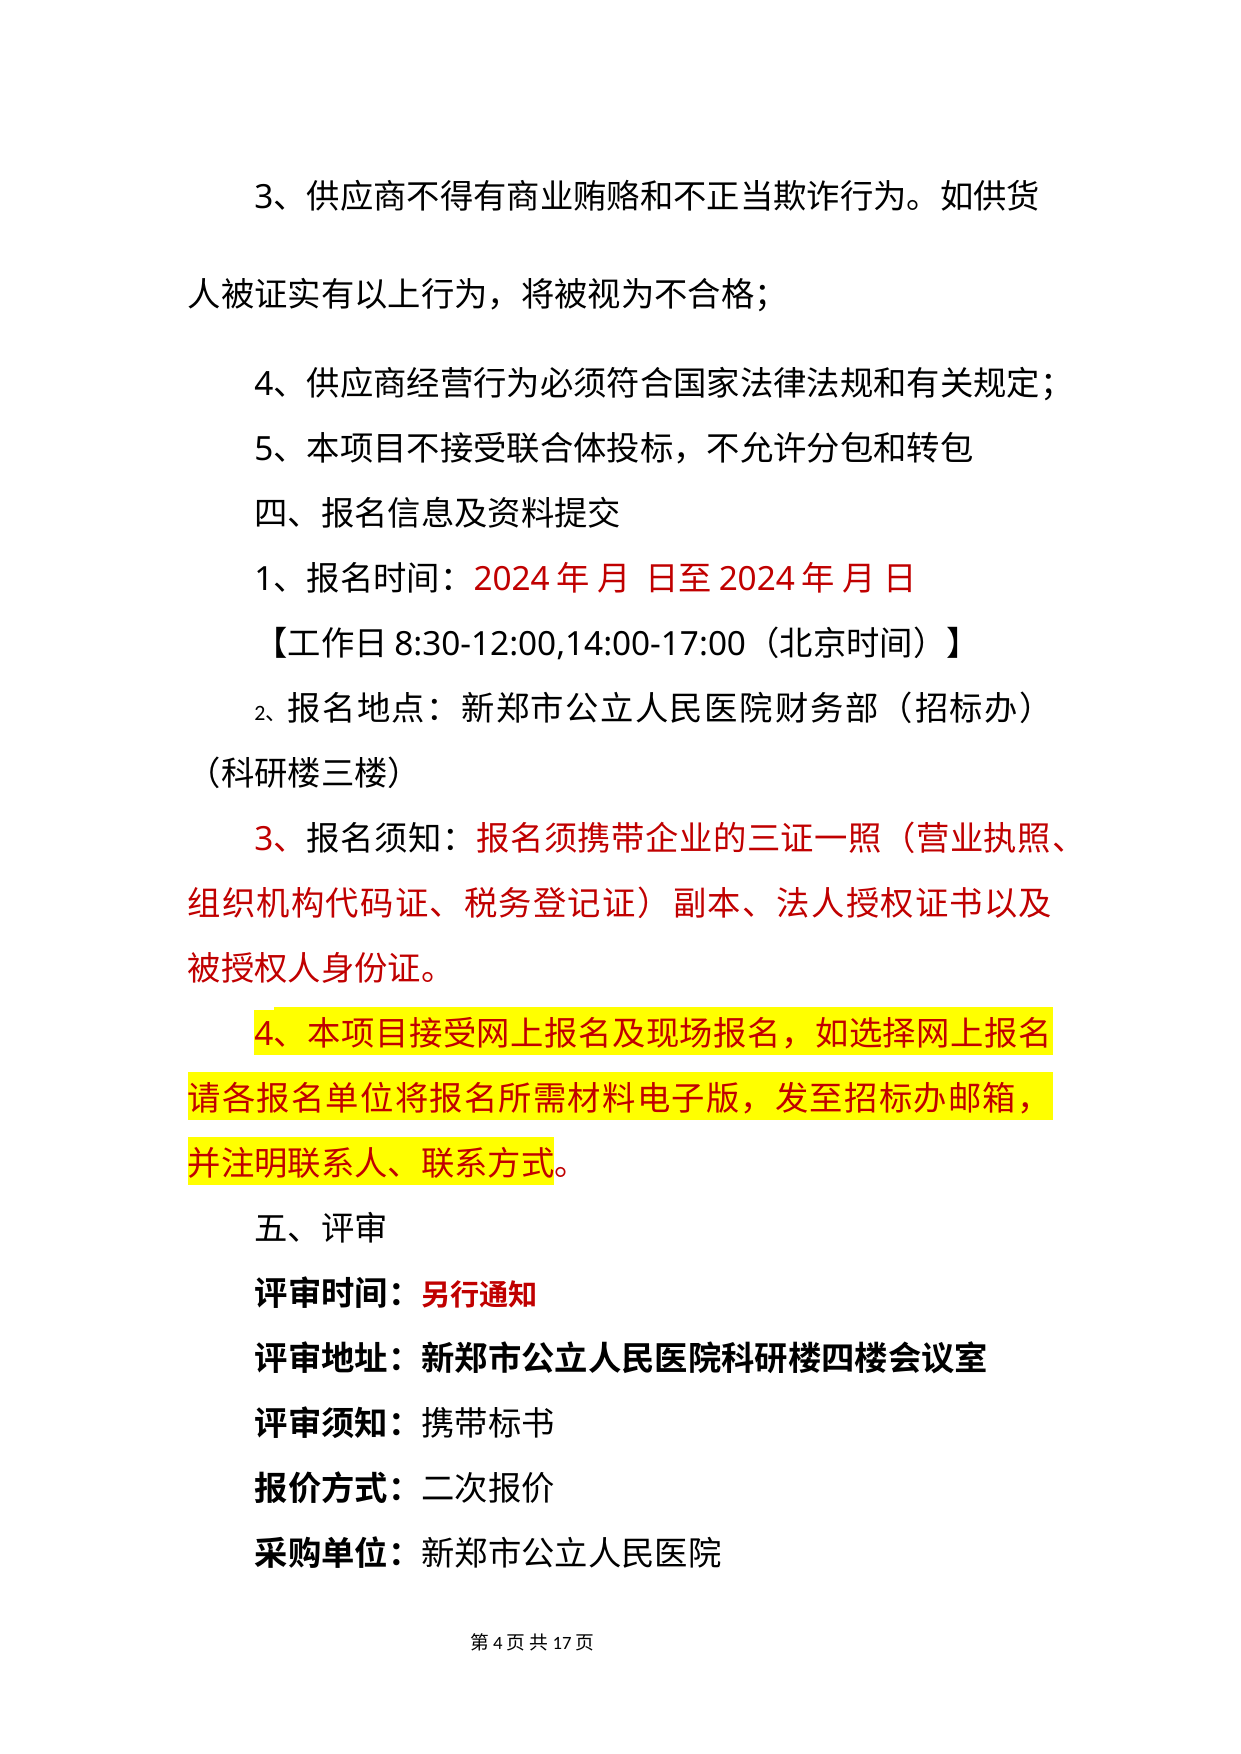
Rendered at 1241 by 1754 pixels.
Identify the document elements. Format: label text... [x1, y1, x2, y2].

text 5、本项目不接受联合体投标，不允许分包和转包 [187, 413, 1053, 478]
text 四、报名信息及资料提交 [187, 478, 1053, 543]
list 报名地点：新郑市公立人民医院财务部（招标办）（科研楼三楼） [187, 673, 1053, 803]
text 1、报名时间：2024年 月 日至2024年 月 日 [187, 543, 1053, 608]
text 评审须知：携带标书 [187, 1388, 1053, 1453]
text 【工作日8:30-12:00,14:00-17:00（北京时间）】 [187, 608, 1053, 673]
text 报价方式：二次报价 [187, 1453, 1053, 1518]
text 评审时间：另行通知 [187, 1258, 1053, 1323]
text 4、供应商经营行为必须符合国家法律法规和有关规定； [187, 348, 1053, 413]
text 采购单位：新郑市公立人民医院 [187, 1518, 1053, 1583]
text 3、供应商不得有商业贿赂和不正当欺诈行为。如供货人被证实有以上行为，将被视为不合格； [187, 162, 1053, 324]
list 4、本项目接受网上报名及现场报名，如选择网上报名请各报名单位将报名所需材料电子版，发至招标办邮箱，并注明联系人、联系方式。 [187, 998, 1053, 1193]
text 五、评审 [187, 1193, 1053, 1258]
text 评审地址：新郑市公立人民医院科研楼四楼会议室 [187, 1323, 1053, 1388]
list 报名须知：报名须携带企业的三证一照（营业执照、组织机构代码证、税务登记证）副本、法人授权证书以及被授权人身份证。 [187, 803, 1053, 998]
